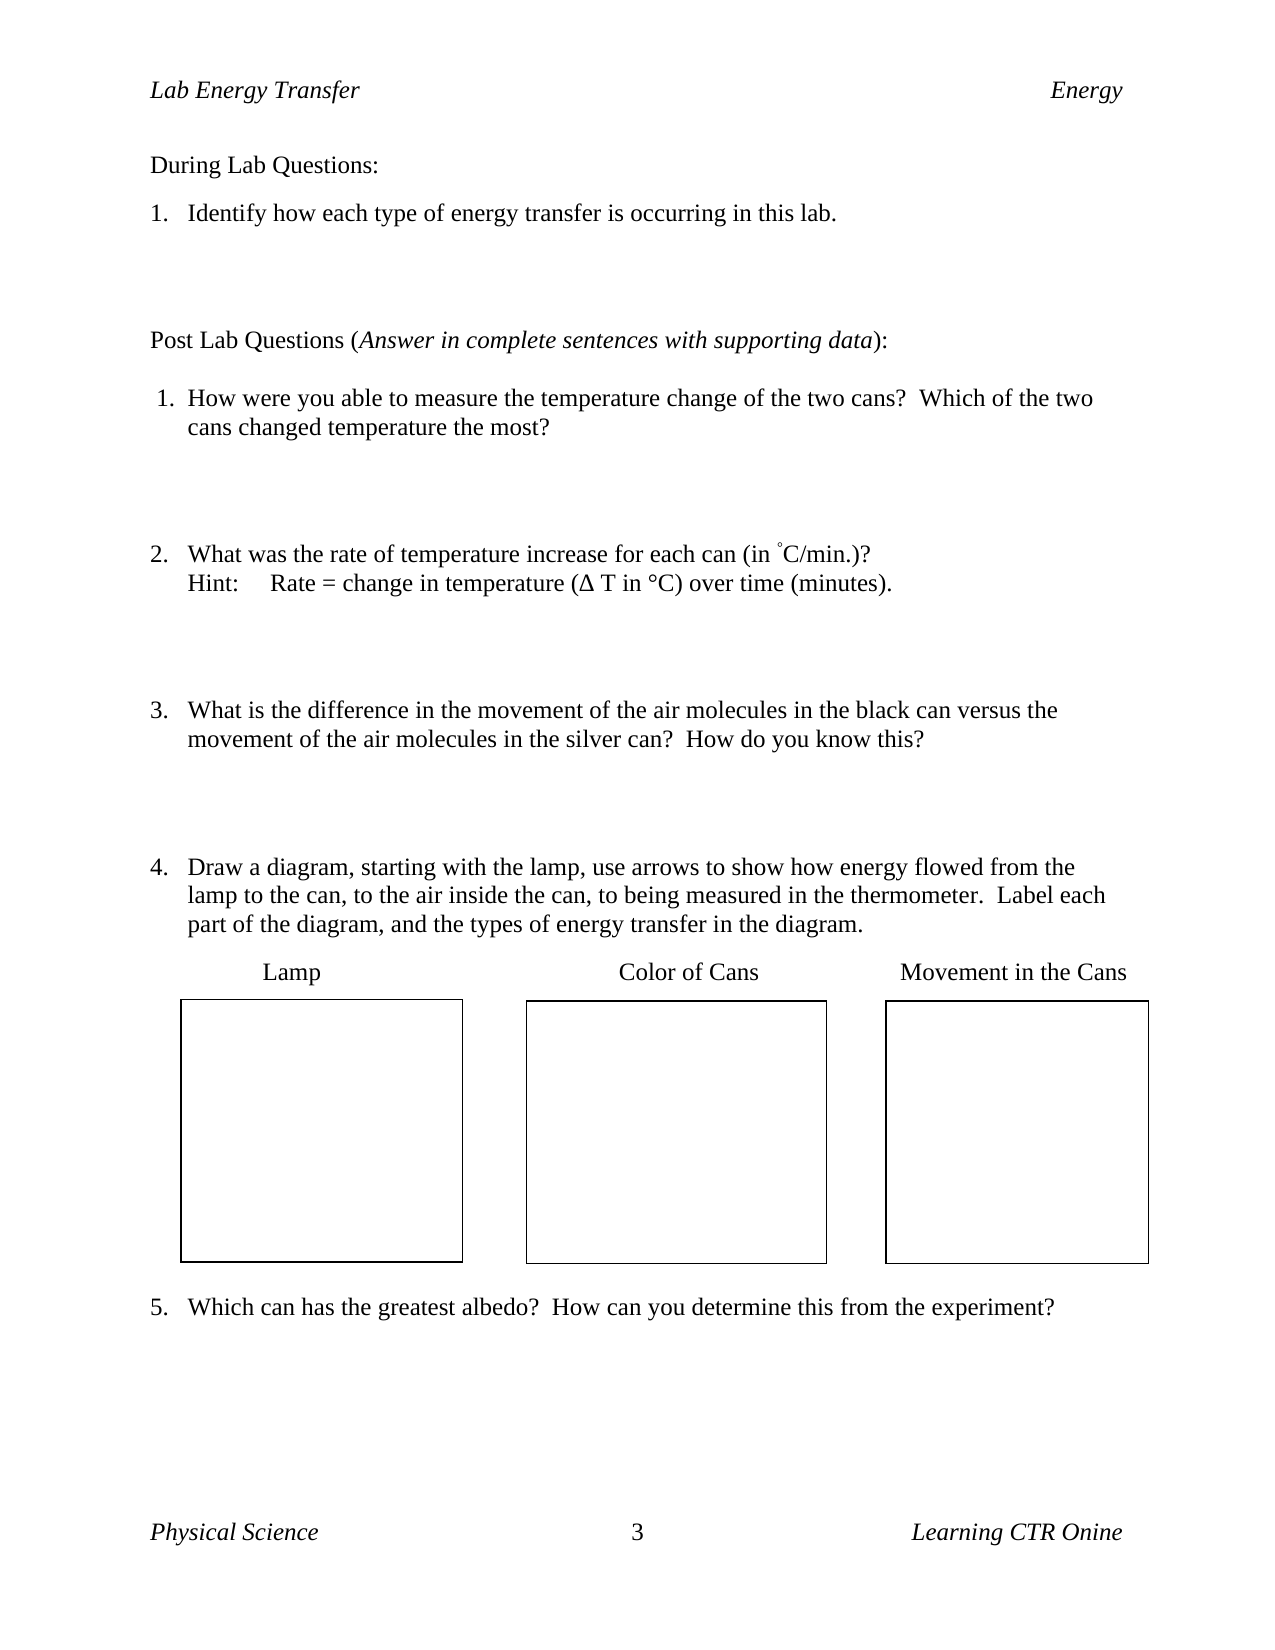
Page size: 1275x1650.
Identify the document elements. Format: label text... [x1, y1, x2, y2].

text 4. Draw a diagram, starting with the lamp, use arrows to show how energy flowed from the lamp to the can, to the air inside the can, to being measured in the thermometer. Label each part of the diagram, and the types of energy transfer in the diagram. [150, 852, 1125, 938]
text Lamp Color of Cans Movement in the Cans [150, 957, 1172, 986]
text 3. What is the difference in the movement of the air molecules in the black can versus the movement of the air molecules in the silver can? How do you know this? [150, 695, 1125, 753]
text 1. How were you able to measure the temperature change of the two cans? Which of the two cans changed temperature the most? [150, 383, 1125, 440]
list Which can has the greatest albedo? How can you determine this from the experiment? [150, 1292, 1125, 1321]
text Hint: Rate = change in temperature (∆ T in °C) over time (minutes). [187, 568, 1125, 597]
text 2. What was the rate of temperature increase for each can (in °C/min.)? [150, 539, 1125, 568]
text During Lab Questions: [150, 150, 1125, 179]
text Post Lab Questions (Answer in complete sentences with supporting data): [150, 325, 1125, 354]
text 1. Identify how each type of energy transfer is occurring in this lab. [150, 198, 1125, 227]
